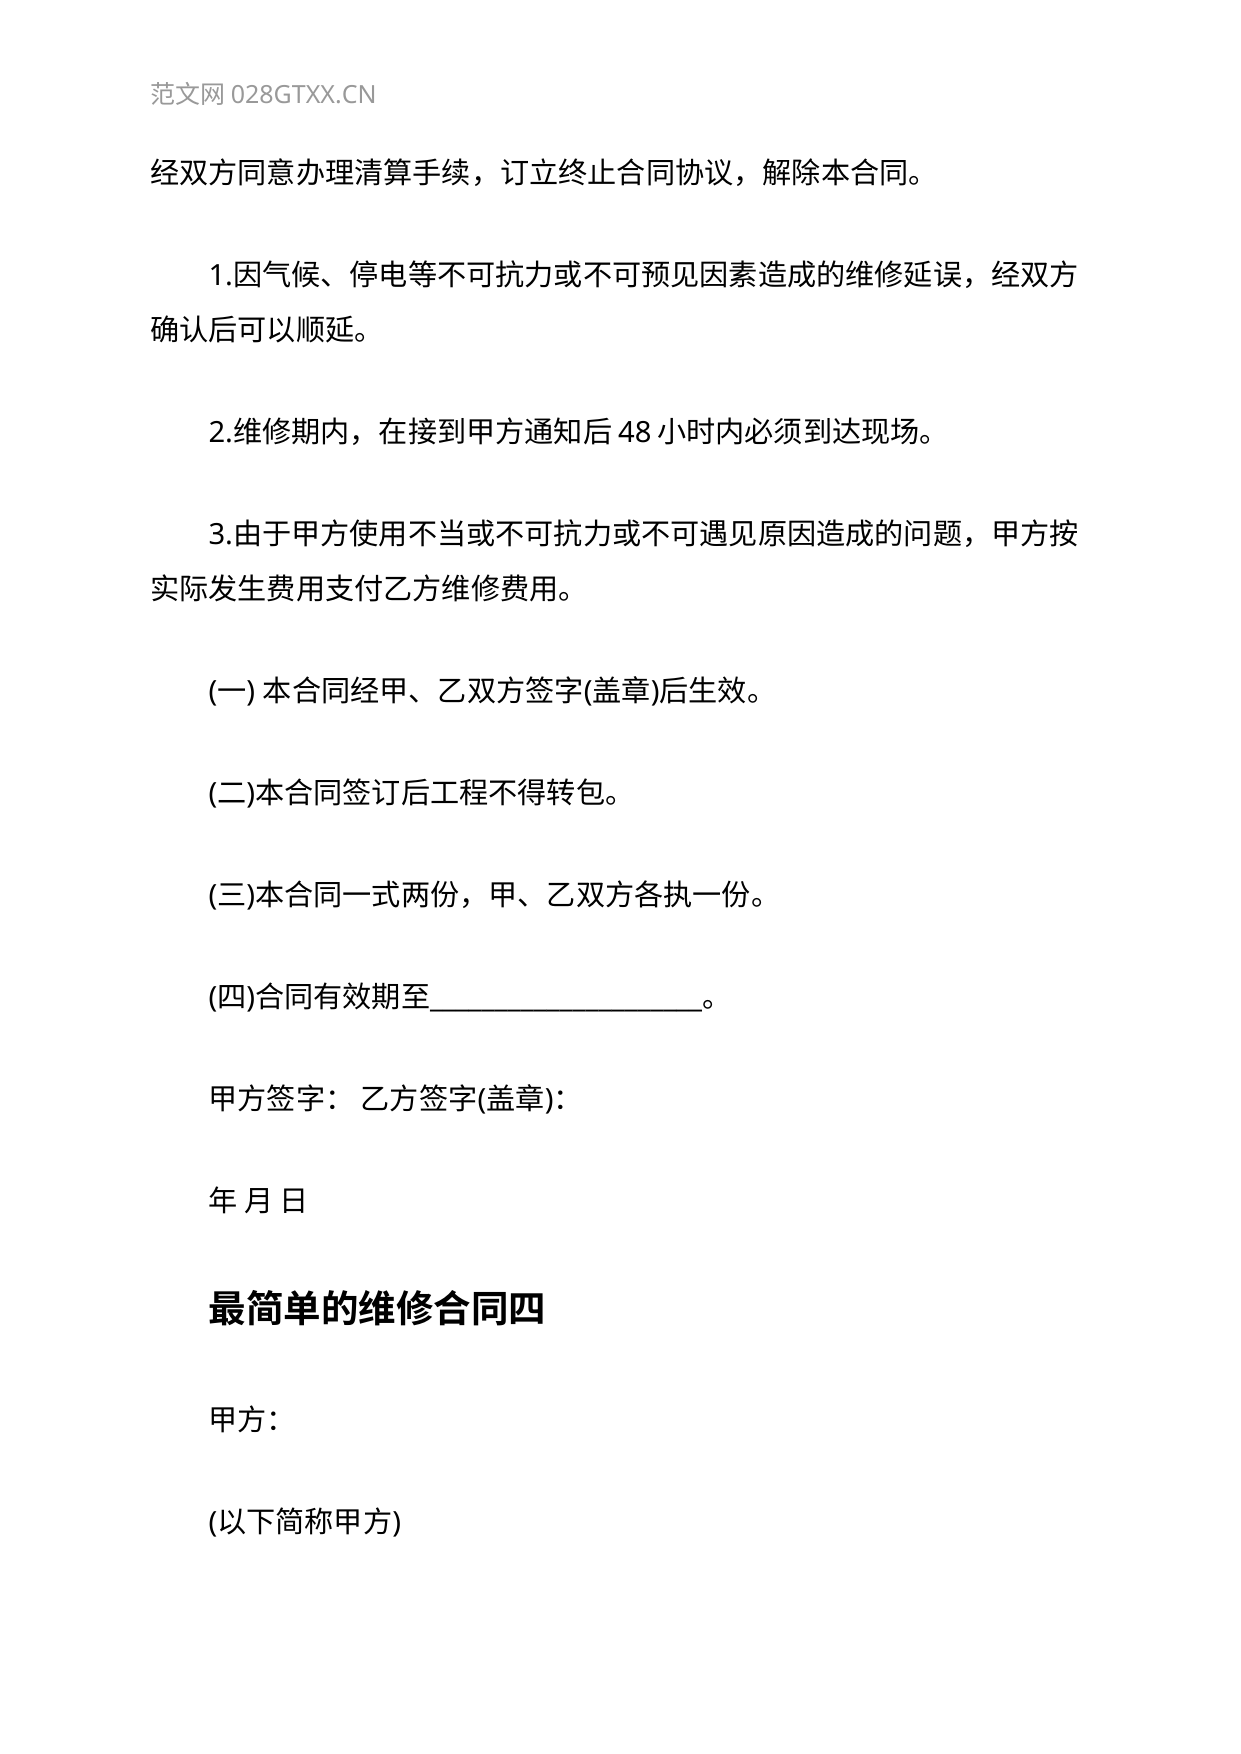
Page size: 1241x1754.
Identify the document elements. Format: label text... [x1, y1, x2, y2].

text (一) 本合同经甲、乙双方签字(盖章)后生效。 [150, 667, 1090, 710]
text 甲方： [150, 1396, 1090, 1439]
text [150, 150, 1090, 192]
text (以下简称甲方) [150, 1498, 1090, 1541]
text 最简单的维修合同四 [150, 1279, 1090, 1333]
text (三)本合同一式两份，甲、乙双方各执一份。 [150, 871, 1090, 914]
text (四)合同有效期至_____________________。 [150, 973, 1090, 1016]
text 甲方签字： 乙方签字(盖章)： [150, 1075, 1090, 1118]
text (二)本合同签订后工程不得转包。 [150, 769, 1090, 812]
text 2.维修期内，在接到甲方通知后48小时内必须到达现场。 [150, 408, 1090, 451]
text 年 月 日 [150, 1177, 1090, 1219]
text 1.因气候、停电等不可抗力或不可预见因素造成的维修延误，经双方确认后可以顺延。 [150, 252, 1090, 349]
text 3.由于甲方使用不当或不可抗力或不可遇见原因造成的问题，甲方按实际发生费用支付乙方维修费用。 [150, 511, 1090, 608]
